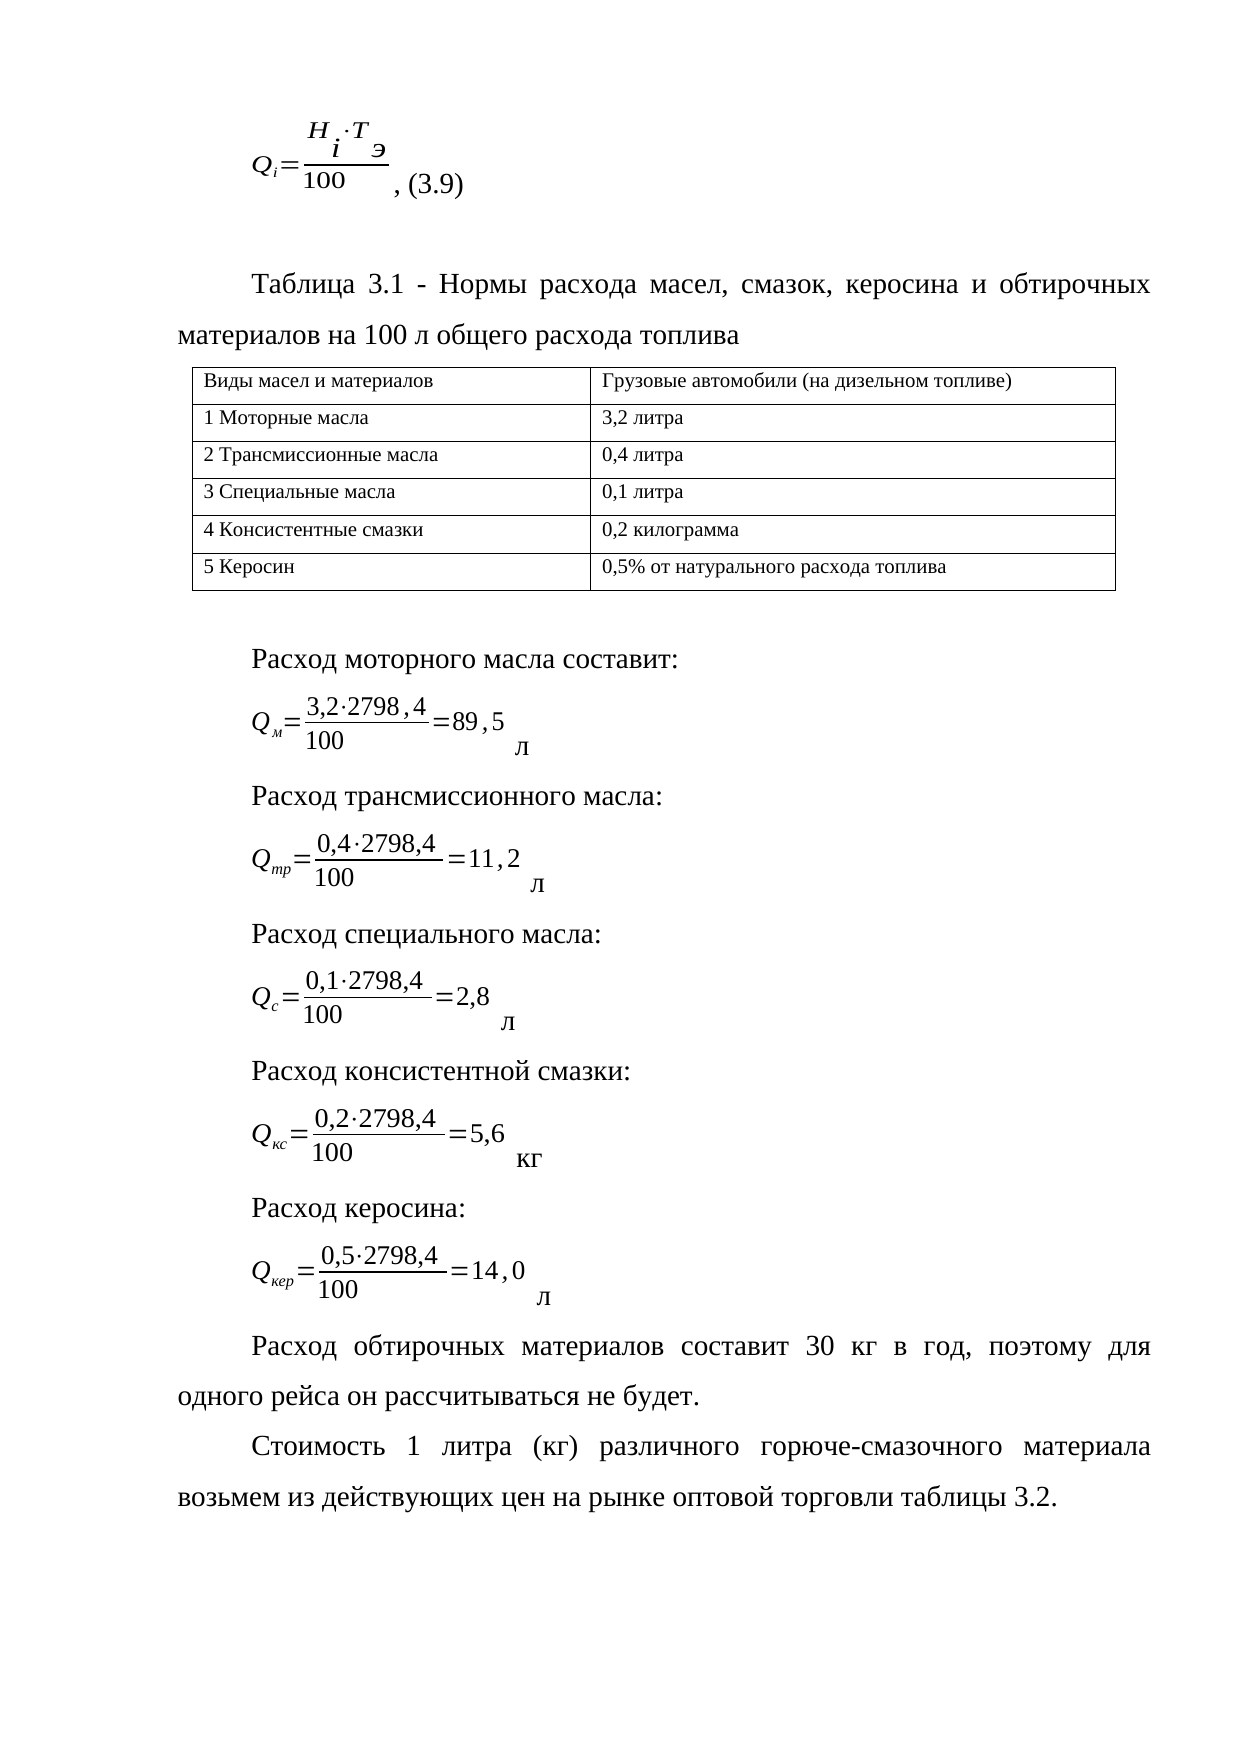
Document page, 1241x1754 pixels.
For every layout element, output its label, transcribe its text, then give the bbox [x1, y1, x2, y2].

text Расход керосина: [177, 1191, 1152, 1224]
table_cell 1 Моторные масла [193, 405, 590, 441]
table_cell 0,4 литра [591, 442, 1115, 478]
table_cell 0,1 литра [591, 479, 1115, 515]
text л [177, 1241, 1152, 1311]
text Расход обтирочных материалов составит в год, поэтому для одного рейса он рассчитываться не будет. [177, 1328, 1152, 1412]
text Расход трансмиссионного масла: [177, 778, 1152, 812]
text Расход специального масла: [177, 916, 1152, 949]
text Стоимость 1 литра (кг) различного горюче-смазочного материала возьмем из действующих цен на рынке оптовой торговли таблицы 3.2. [177, 1428, 1152, 1512]
table_cell 4 Консистентные смазки [193, 516, 590, 552]
table_header Грузовые автомобили (на дизельном топливе) [591, 368, 1115, 404]
text , (3.9) [177, 118, 1152, 199]
table_cell 3 Специальные масла [193, 479, 590, 515]
text Расход моторного масла составит: [177, 641, 1152, 674]
table_cell 2 Трансмиссионные масла [193, 442, 590, 478]
table_header Виды масел и материалов [193, 368, 590, 404]
text л [177, 966, 1152, 1036]
table_cell 3,2 литра [591, 405, 1115, 441]
text л [177, 691, 1152, 762]
text л [177, 829, 1152, 899]
table_cell 0,2 килограмма [591, 516, 1115, 552]
table_cell 5 Керосин [193, 554, 590, 589]
text Расход консистентной смазки: [177, 1053, 1152, 1087]
table_cell 0,5% от натурального расхода топлива [591, 554, 1115, 589]
text кг [177, 1103, 1152, 1174]
text Таблица 3.1 - Нормы расхода масел, смазок, керосина и обтирочных материалов на общего расхода топлива [177, 266, 1152, 350]
